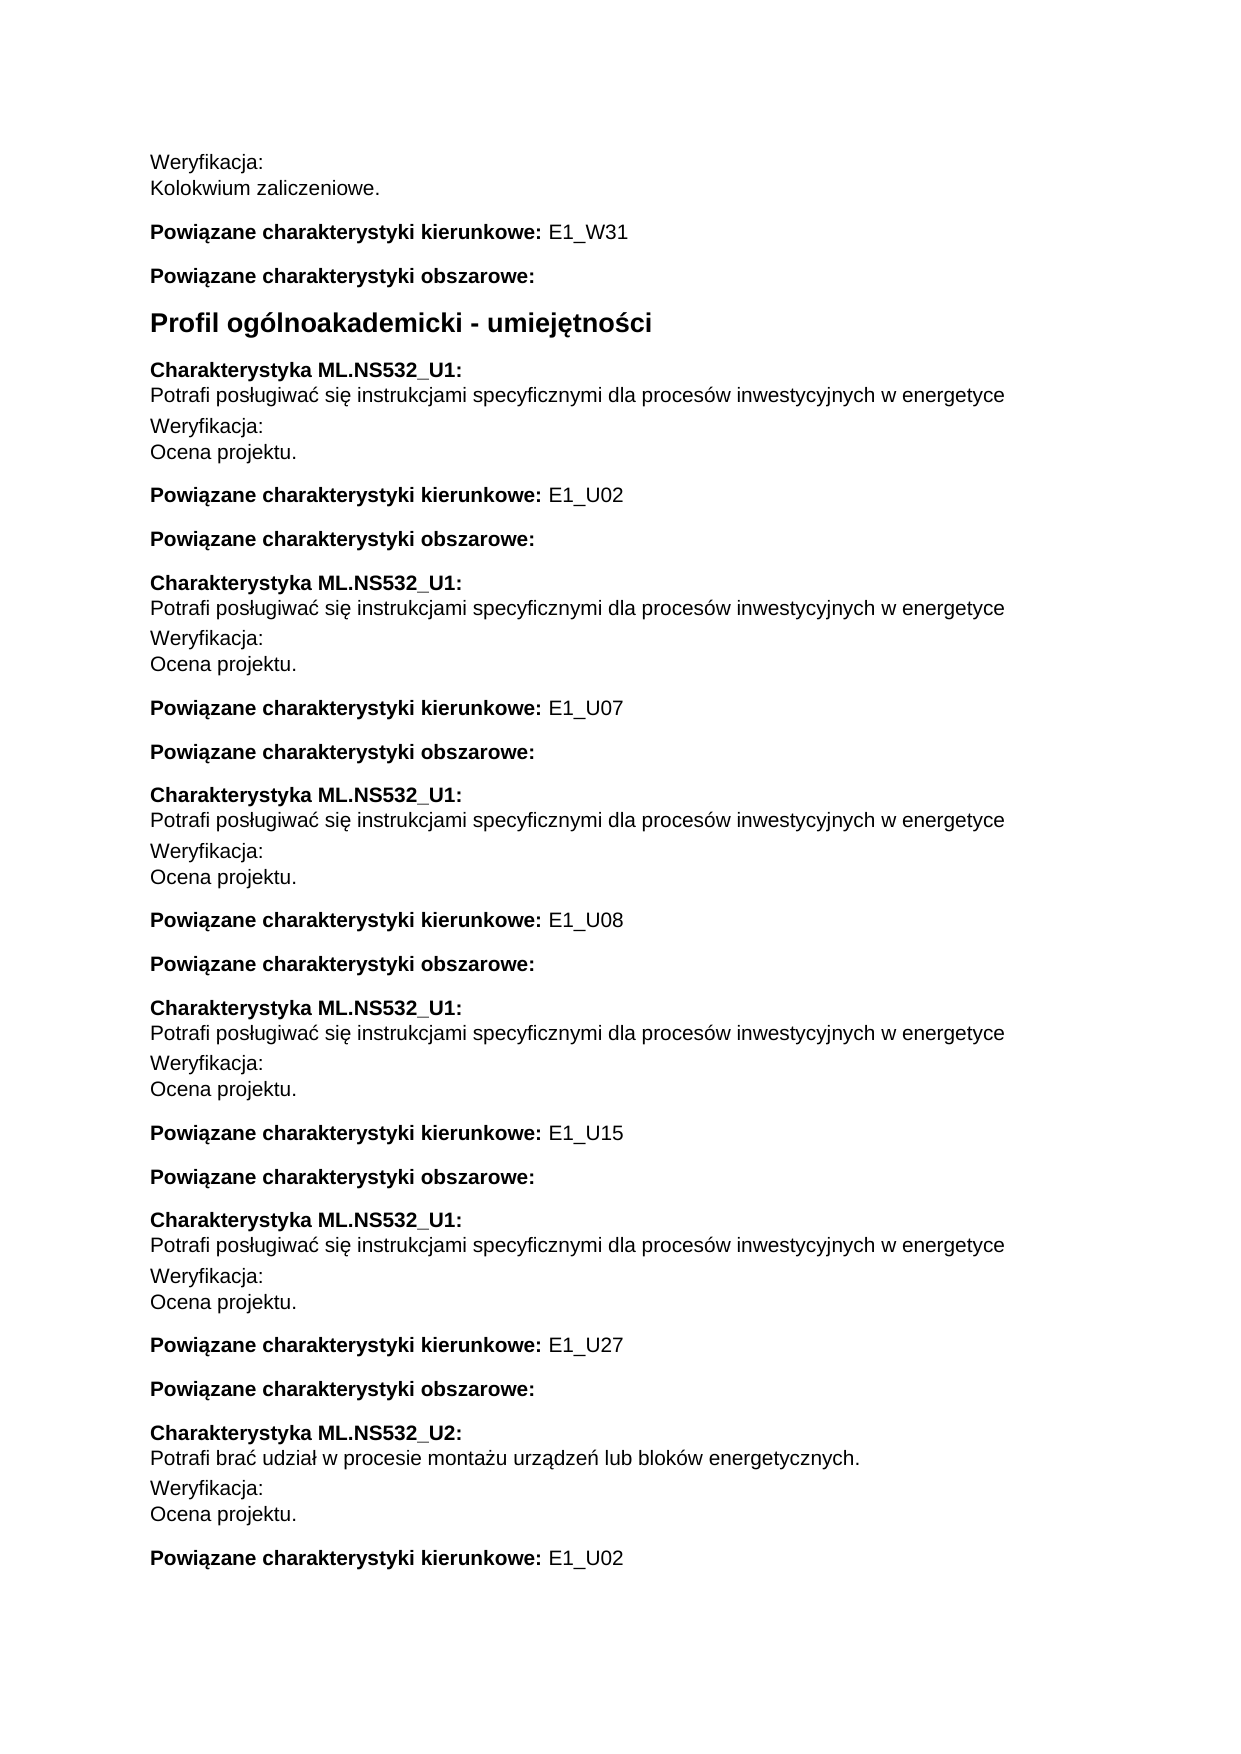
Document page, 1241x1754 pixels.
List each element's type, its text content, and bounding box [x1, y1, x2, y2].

text Charakterystyka ML.NS532_U1: [150, 358, 1090, 382]
text Powiązane charakterystyki obszarowe: [150, 527, 1090, 551]
text Powiązane charakterystyki kierunkowe: E1_W31 [150, 220, 1090, 244]
text Powiązane charakterystyki kierunkowe: E1_U08 [150, 908, 1090, 932]
text Ocena projektu. [150, 652, 1090, 676]
text Powiązane charakterystyki kierunkowe: E1_U02 [150, 483, 1090, 507]
text Powiązane charakterystyki kierunkowe: E1_U02 [150, 1546, 1090, 1570]
text Charakterystyka ML.NS532_U2: [150, 1421, 1090, 1445]
text Charakterystyka ML.NS532_U1: [150, 996, 1090, 1020]
text Powiązane charakterystyki obszarowe: [150, 1164, 1090, 1188]
text Weryfikacja: [150, 413, 1090, 437]
text Ocena projektu. [150, 1502, 1090, 1526]
text Charakterystyka ML.NS532_U1: [150, 783, 1090, 807]
text Powiązane charakterystyki obszarowe: [150, 1377, 1090, 1401]
text Charakterystyka ML.NS532_U1: [150, 571, 1090, 595]
text Potrafi posługiwać się instrukcjami specyficznymi dla procesów inwestycyjnych w energetyce [150, 1233, 1090, 1257]
text Potrafi posługiwać się instrukcjami specyficznymi dla procesów inwestycyjnych w energetyce [150, 808, 1090, 832]
text Charakterystyka ML.NS532_U1: [150, 1208, 1090, 1232]
text Potrafi posługiwać się instrukcjami specyficznymi dla procesów inwestycyjnych w energetyce [150, 383, 1090, 407]
text Weryfikacja: [150, 1476, 1090, 1500]
text Ocena projektu. [150, 439, 1090, 463]
text Powiązane charakterystyki obszarowe: [150, 263, 1090, 287]
text Potrafi posługiwać się instrukcjami specyficznymi dla procesów inwestycyjnych w energetyce [150, 596, 1090, 620]
text Weryfikacja: [150, 838, 1090, 862]
text Ocena projektu. [150, 1077, 1090, 1101]
text Ocena projektu. [150, 1289, 1090, 1313]
text Weryfikacja: [150, 626, 1090, 650]
text Powiązane charakterystyki obszarowe: [150, 739, 1090, 763]
text Powiązane charakterystyki kierunkowe: E1_U15 [150, 1121, 1090, 1145]
subtitle Profil ogólnoakademicki - umiejętności [150, 307, 1090, 338]
text Weryfikacja: [150, 150, 1090, 174]
text Powiązane charakterystyki obszarowe: [150, 952, 1090, 976]
text Powiązane charakterystyki kierunkowe: E1_U27 [150, 1333, 1090, 1357]
text Potrafi posługiwać się instrukcjami specyficznymi dla procesów inwestycyjnych w energetyce [150, 1021, 1090, 1045]
text Weryfikacja: [150, 1051, 1090, 1075]
text Kolokwium zaliczeniowe. [150, 176, 1090, 200]
text Powiązane charakterystyki kierunkowe: E1_U07 [150, 696, 1090, 720]
text Weryfikacja: [150, 1263, 1090, 1287]
text Ocena projektu. [150, 864, 1090, 888]
text Potrafi brać udział w procesie montażu urządzeń lub bloków energetycznych. [150, 1446, 1090, 1470]
